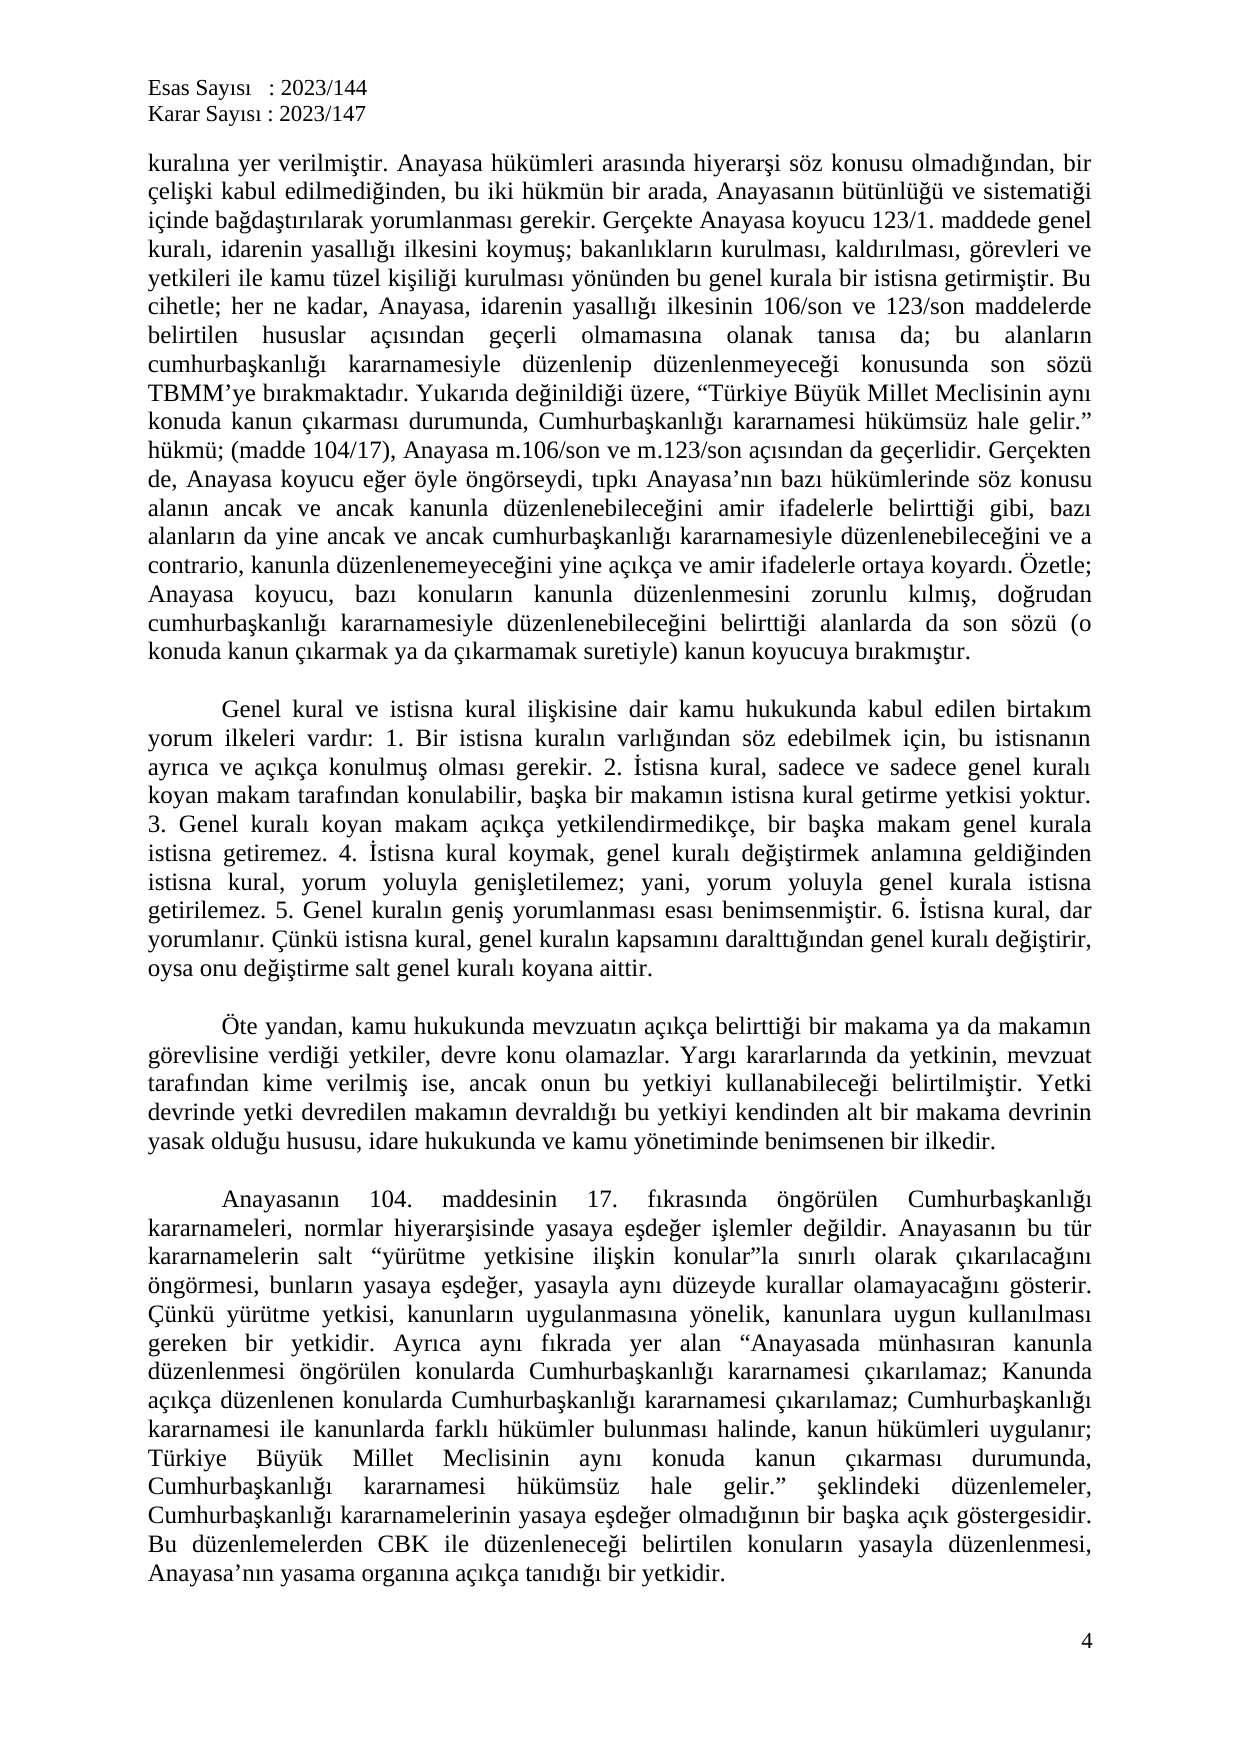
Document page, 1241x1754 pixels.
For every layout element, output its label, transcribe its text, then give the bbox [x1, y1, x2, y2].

text Anayasanın 104. maddesinin 17. fıkrasında öngörülen Cumhurbaşkanlığı kararnameleri, normlar hiyerarşisinde yasaya eşdeğer işlemler değildir. Anayasanın bu tür kararnamelerin salt “yürütme yetkisine ilişkin konular”la sınırlı olarak çıkarılacağını öngörmesi, bunların yasaya eşdeğer, yasayla aynı düzeyde kurallar olamayacağını gösterir. Çünkü yürütme yetkisi, kanunların uygulanmasına yönelik, kanunlara uygun kullanılması gereken bir yetkidir. Ayrıca aynı fıkrada yer alan “Anayasada münhasıran kanunla düzenlenmesi öngörülen konularda Cumhurbaşkanlığı kararnamesi çıkarılamaz; Kanunda açıkça düzenlenen konularda Cumhurbaşkanlığı kararnamesi çıkarılamaz; Cumhurbaşkanlığı kararnamesi ile kanunlarda farklı hükümler bulunması halinde, kanun hükümleri uygulanır; Türkiye Büyük Millet Meclisinin aynı konuda kanun çıkarması durumunda, Cumhurbaşkanlığı kararnamesi hükümsüz hale gelir.” şeklindeki düzenlemeler, Cumhurbaşkanlığı kararnamelerinin yasaya eşdeğer olmadığının bir başka açık göstergesidir. Bu düzenlemelerden CBK ile düzenleneceği belirtilen konuların yasayla düzenlenmesi, Anayasa’nın yasama organına açıkça tanıdığı bir yetkidir. [148, 1184, 1093, 1586]
text Öte yandan, kamu hukukunda mevzuatın açıkça belirttiği bir makama ya da makamın görevlisine verdiği yetkiler, devre konu olamazlar. Yargı kararlarında da yetkinin, mevzuat tarafından kime verilmiş ise, ancak onun bu yetkiyi kullanabileceği belirtilmiştir. Yetki devrinde yetki devredilen makamın devraldığı bu yetkiyi kendinden alt bir makama devrinin yasak olduğu hususu, idare hukukunda ve kamu yönetiminde benimsenen bir ilkedir. [148, 1011, 1093, 1155]
text Genel kural ve istisna kural ilişkisine dair kamu hukukunda kabul edilen birtakım yorum ilkeleri vardır: 1. Bir istisna kuralın varlığından söz edebilmek için, bu istisnanın ayrıca ve açıkça konulmuş olması gerekir. 2. İstisna kural, sadece ve sadece genel kuralı koyan makam tarafından konulabilir, başka bir makamın istisna kural getirme yetkisi yoktur. 3. Genel kuralı koyan makam açıkça yetkilendirmedikçe, bir başka makam genel kurala istisna getiremez. 4. İstisna kural koymak, genel kuralı değiştirmek anlamına geldiğinden istisna kural, yorum yoluyla genişletilemez; yani, yorum yoluyla genel kurala istisna getirilemez. 5. Genel kuralın geniş yorumlanması esası benimsenmiştir. 6. İstisna kural, dar yorumlanır. Çünkü istisna kural, genel kuralın kapsamını daralttığından genel kuralı değiştirir, oysa onu değiştirme salt genel kuralı koyana aittir. [148, 694, 1093, 982]
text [148, 148, 1093, 665]
